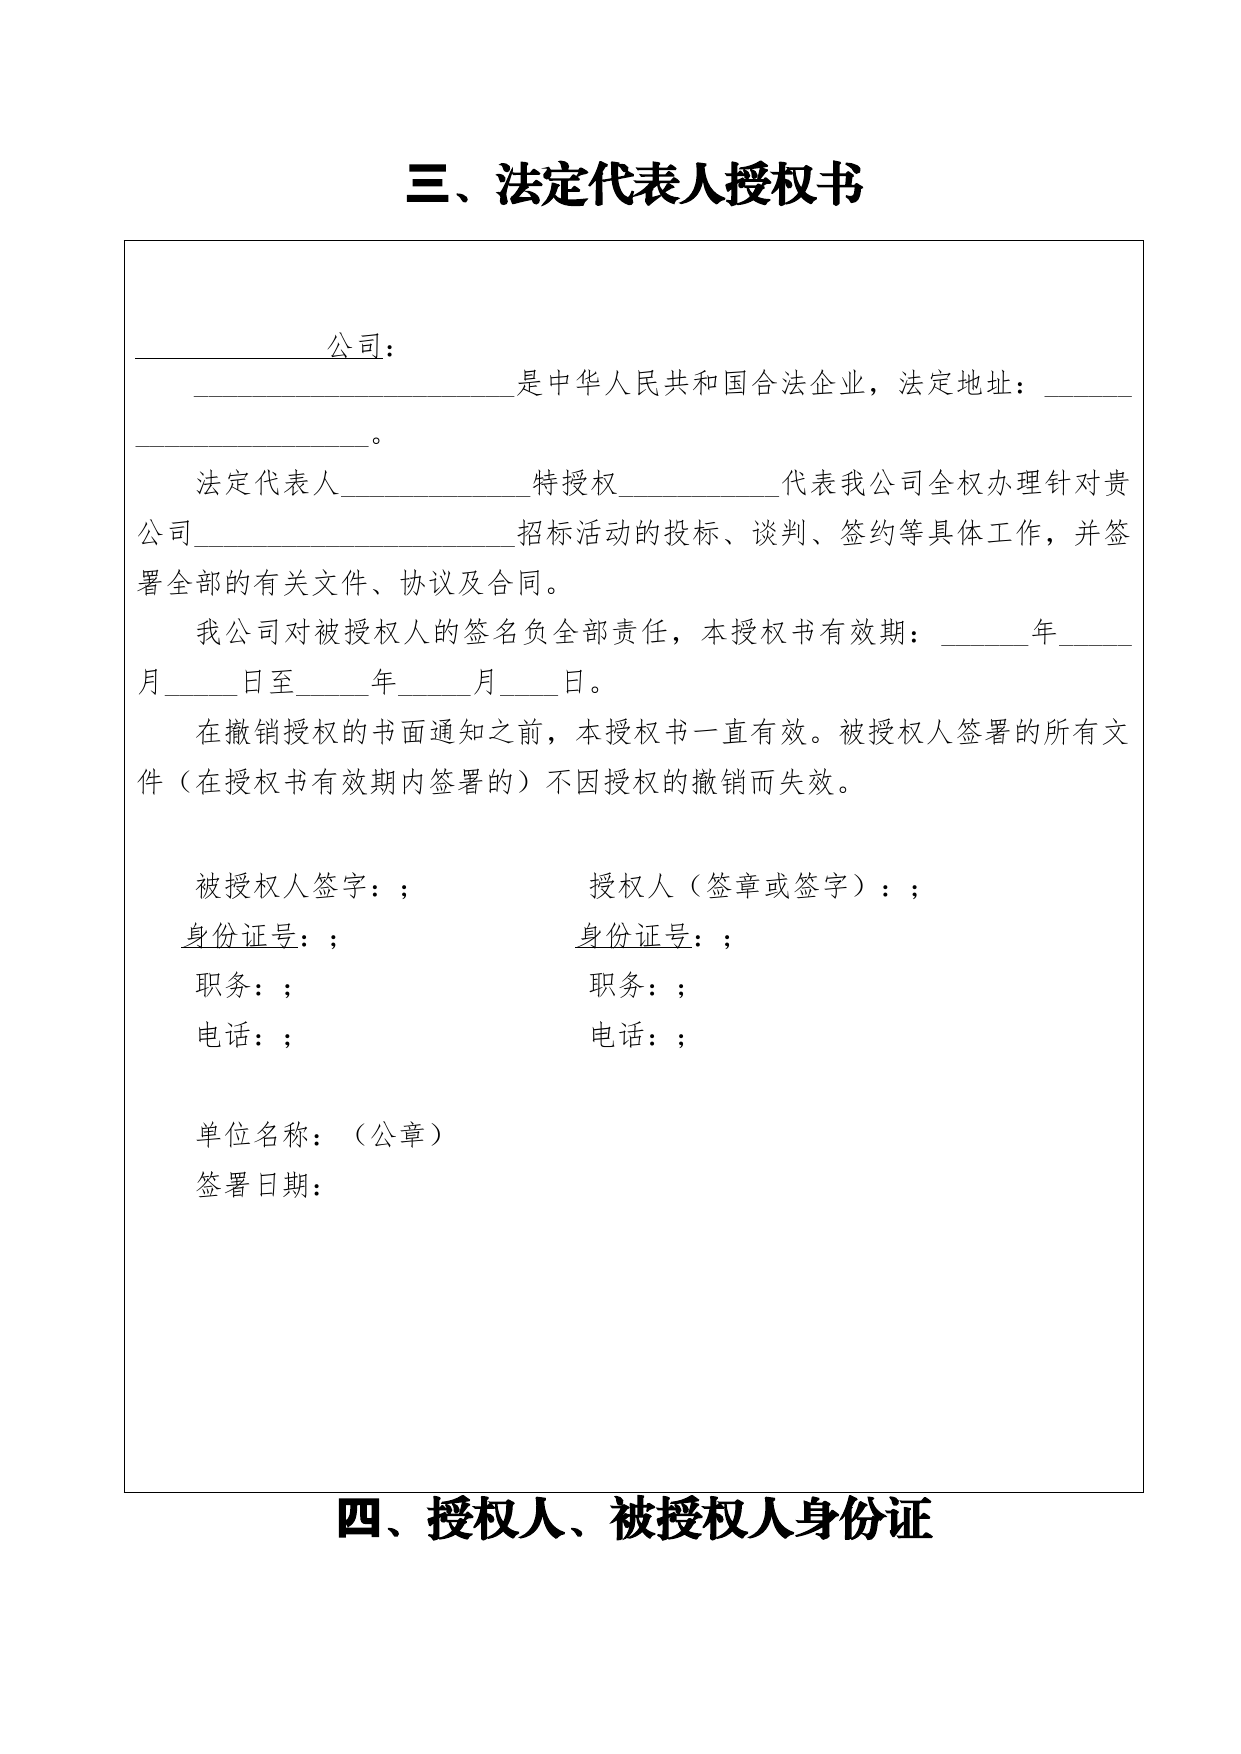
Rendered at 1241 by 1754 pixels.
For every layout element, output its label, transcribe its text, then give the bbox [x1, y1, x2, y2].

table_header 公司： ______________________是中华人民共和国合法企业，法定地址：______________________。 法定代表人_____________特授权___________代表我公司全权办理针对贵公司______________________招标活动的投标、谈判、签约等具体工作，并签署全部的有关文件、协议及合同。 我公司对被授权人的签名负全部责任，本授权书有效期：______年_____月_____日至_____年_____月____日。 在撤销授权的书面通知之前，本授权书一直有效。被授权人签署的所有文件（在授权书有效期内签署的）不因授权的撤销而失效。 被授权人签字：； 授权人（签章或签字）：； 身份证号：； 身份证号：； 职务：； 职务：； 电话：； 电话：； 单位名称：（公章） 签署日期： [125, 241, 1143, 1492]
list 法定代表人授权书 [110, 158, 1157, 213]
list 授权人、被授权人身份证 [110, 1493, 1157, 1547]
